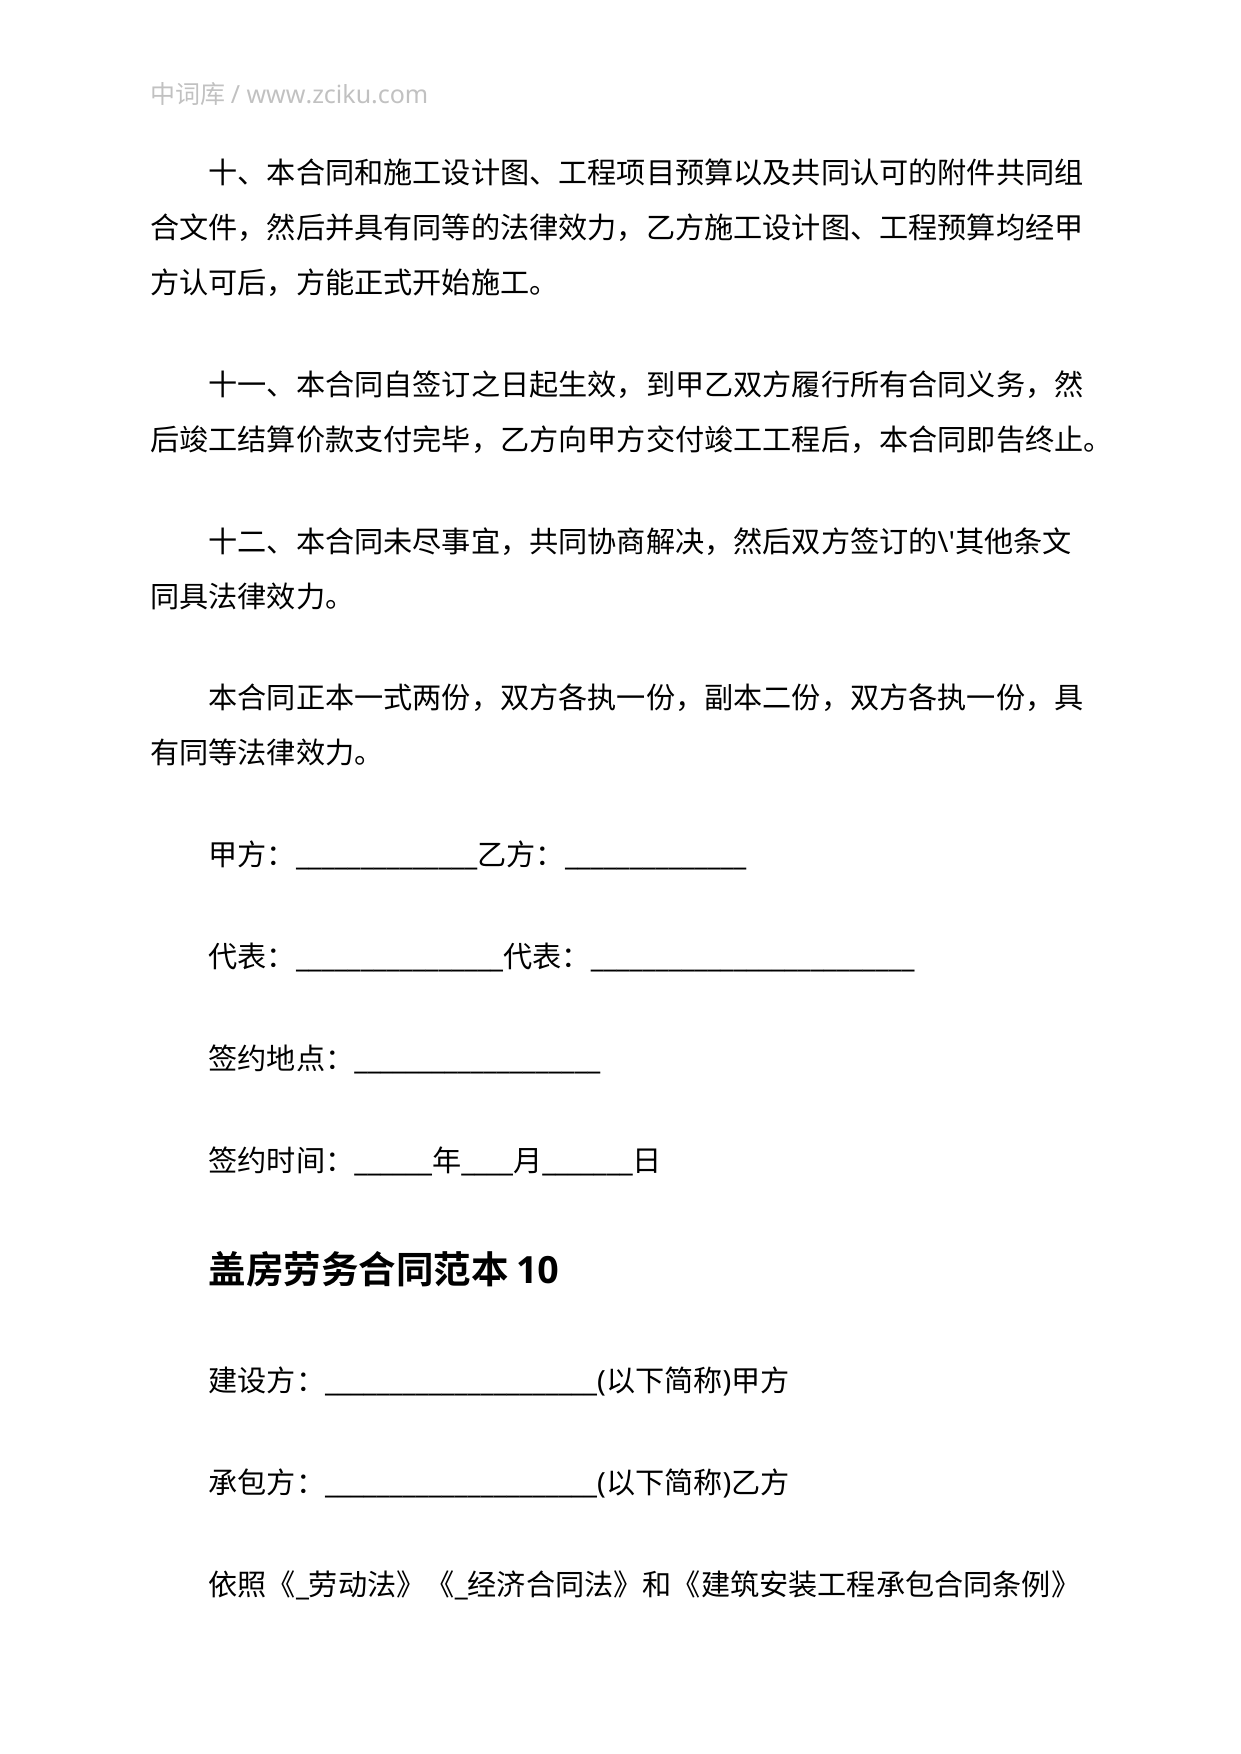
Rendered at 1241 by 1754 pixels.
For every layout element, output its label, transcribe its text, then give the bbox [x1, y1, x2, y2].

text 十、本合同和施工设计图、工程项目预算以及共同认可的附件共同组合文件，然后并具有同等的法律效力，乙方施工设计图、工程预算均经甲方认可后，方能正式开始施工。 [150, 150, 1090, 302]
text 承包方：_____________________(以下简称)乙方 [150, 1459, 1090, 1502]
text 签约地点：___________________ [150, 1036, 1090, 1078]
text 十二、本合同未尽事宜，共同协商解决，然后双方签订的\'其他条文同具法律效力。 [150, 518, 1090, 616]
text 十一、本合同自签订之日起生效，到甲乙双方履行所有合同义务，然后竣工结算价款支付完毕，乙方向甲方交付竣工工程后，本合同即告终止。 [150, 362, 1090, 459]
text 甲方：______________乙方：______________ [150, 832, 1090, 874]
text 本合同正本一式两份，双方各执一份，副本二份，双方各执一份，具有同等法律效力。 [150, 675, 1090, 772]
text 盖房劳务合同范本10 [150, 1239, 1090, 1294]
text 代表：________________代表：_________________________ [150, 934, 1090, 976]
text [150, 1561, 1090, 1603]
text 签约时间：______年____月_______日 [150, 1138, 1090, 1180]
text 建设方：_____________________(以下简称)甲方 [150, 1357, 1090, 1399]
